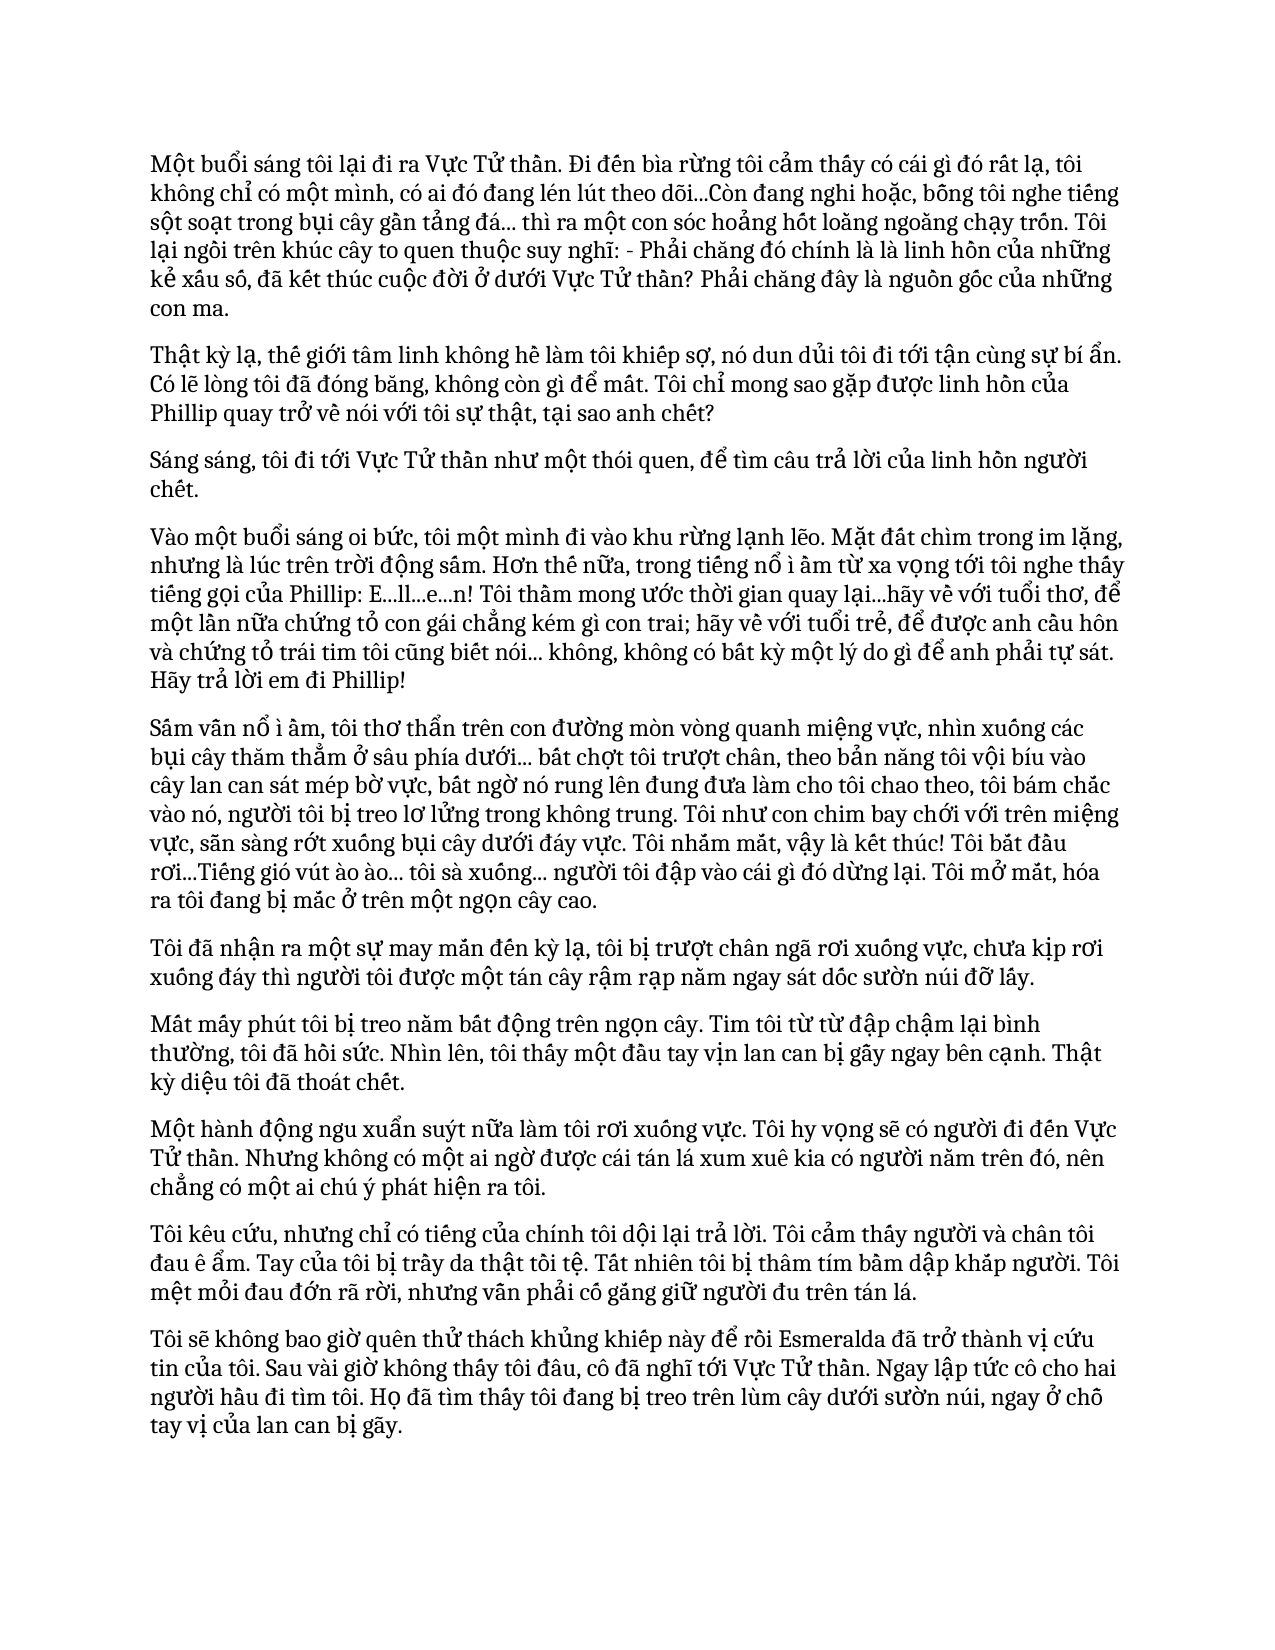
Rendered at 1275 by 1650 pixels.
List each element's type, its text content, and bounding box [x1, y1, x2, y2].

text Một buổi sáng tôi lại đi ra Vực Tử thần. Đi đến bìa rừng tôi cảm thấy có cái gì đó rất lạ, tôi không chỉ có một mình, có ai đó đang lén lút theo dõi...Còn đang nghi hoặc, bỗng tôi nghe tiếng sột soạt trong bụi cây gần tảng đá... thì ra một con sóc hoảng hốt loằng ngoằng chạy trốn. Tôi lại ngồi trên khúc cây to quen thuộc suy nghĩ: - Phải chăng đó chính là là linh hồn của những kẻ xấu số, đã kết thúc cuộc đời ở dưới Vực Tử thần? Phải chăng đây là nguồn gốc của những con ma. [150, 150, 1125, 322]
text Một hành động ngu xuẩn suýt nữa làm tôi rơi xuống vực. Tôi hy vọng sẽ có người đi đến Vực Tử thần. Nhưng không có một ai ngờ được cái tán lá xum xuê kia có người nằm trên đó, nên chẳng có một ai chú ý phát hiện ra tôi. [150, 1115, 1125, 1201]
text Thật kỳ lạ, thế giới tâm linh không hề làm tôi khiếp sợ, nó dun dủi tôi đi tới tận cùng sự bí ẩn. Có lẽ lòng tôi đã đóng băng, không còn gì để mất. Tôi chỉ mong sao gặp được linh hồn của Phillip quay trở về nói với tôi sự thật, tại sao anh chết? [150, 341, 1125, 427]
text Tôi sẽ không bao giờ quên thử thách khủng khiếp này để rồi Esmeralda đã trở thành vị cứu tin của tôi. Sau vài giờ không thấy tôi đâu, cô đã nghĩ tới Vực Tử thần. Ngay lập tức cô cho hai người hầu đi tìm tôi. Họ đã tìm thấy tôi đang bị treo trên lùm cây dưới sườn núi, ngay ở chỗ tay vị của lan can bị gãy. [150, 1325, 1125, 1440]
text Sáng sáng, tôi đi tới Vực Tử thần như một thói quen, để tìm câu trả lời của linh hồn người chết. [150, 446, 1125, 504]
text Tôi đã nhận ra một sự may mắn đến kỳ lạ, tôi bị trượt chân ngã rơi xuống vực, chưa kịp rơi xuống đáy thì người tôi được một tán cây rậm rạp nằm ngay sát dốc sườn núi đỡ lấy. [150, 934, 1125, 991]
text Mất mấy phút tôi bị treo nằm bất động trên ngọn cây. Tim tôi từ từ đập chậm lại bình thường, tôi đã hồi sức. Nhìn lên, tôi thấy một đầu tay vịn lan can bị gẫy ngay bên cạnh. Thật kỳ diệu tôi đã thoát chết. [150, 1010, 1125, 1096]
text Vào một buổi sáng oi bức, tôi một mình đi vào khu rừng lạnh lẽo. Mặt đất chìm trong im lặng, nhưng là lúc trên trời động sấm. Hơn thế nữa, trong tiếng nổ ì ầm từ xa vọng tới tôi nghe thấy tiếng gọi của Phillip: E...ll...e...n! Tôi thầm mong ước thời gian quay lại...hãy về với tuổi thơ, để một lần nữa chứng tỏ con gái chẳng kém gì con trai; hãy về với tuổi trẻ, để được anh cầu hôn và chứng tỏ trái tim tôi cũng biết nói... không, không có bất kỳ một lý do gì để anh phải tự sát. Hãy trả lời em đi Phillip! [150, 522, 1125, 695]
text Sấm vẫn nổ ì ầm, tôi thơ thẩn trên con đường mòn vòng quanh miệng vực, nhìn xuống các bụi cây thăm thẳm ở sâu phía dưới... bất chợt tôi trượt chân, theo bản năng tôi vội bíu vào cây lan can sát mép bờ vực, bất ngờ nó rung lên đung đưa làm cho tôi chao theo, tôi bám chắc vào nó, người tôi bị treo lơ lửng trong không trung. Tôi như con chim bay chới với trên miệng vực, sẵn sàng rớt xuống bụi cây dưới đáy vực. Tôi nhắm mắt, vậy là kết thúc! Tôi bắt đầu rơi...Tiếng gió vút ào ào... tôi sà xuống... người tôi đập vào cái gì đó dừng lại. Tôi mở mắt, hóa ra tôi đang bị mắc ở trên một ngọn cây cao. [150, 714, 1125, 915]
text Tôi kêu cứu, nhưng chỉ có tiếng của chính tôi dội lại trả lời. Tôi cảm thấy người và chân tôi đau ê ẩm. Tay của tôi bị trầy da thật tồi tệ. Tất nhiên tôi bị thâm tím bầm dập khắp người. Tôi mệt mỏi đau đớn rã rời, nhưng vẫn phải cố gắng giữ người đu trên tán lá. [150, 1220, 1125, 1306]
